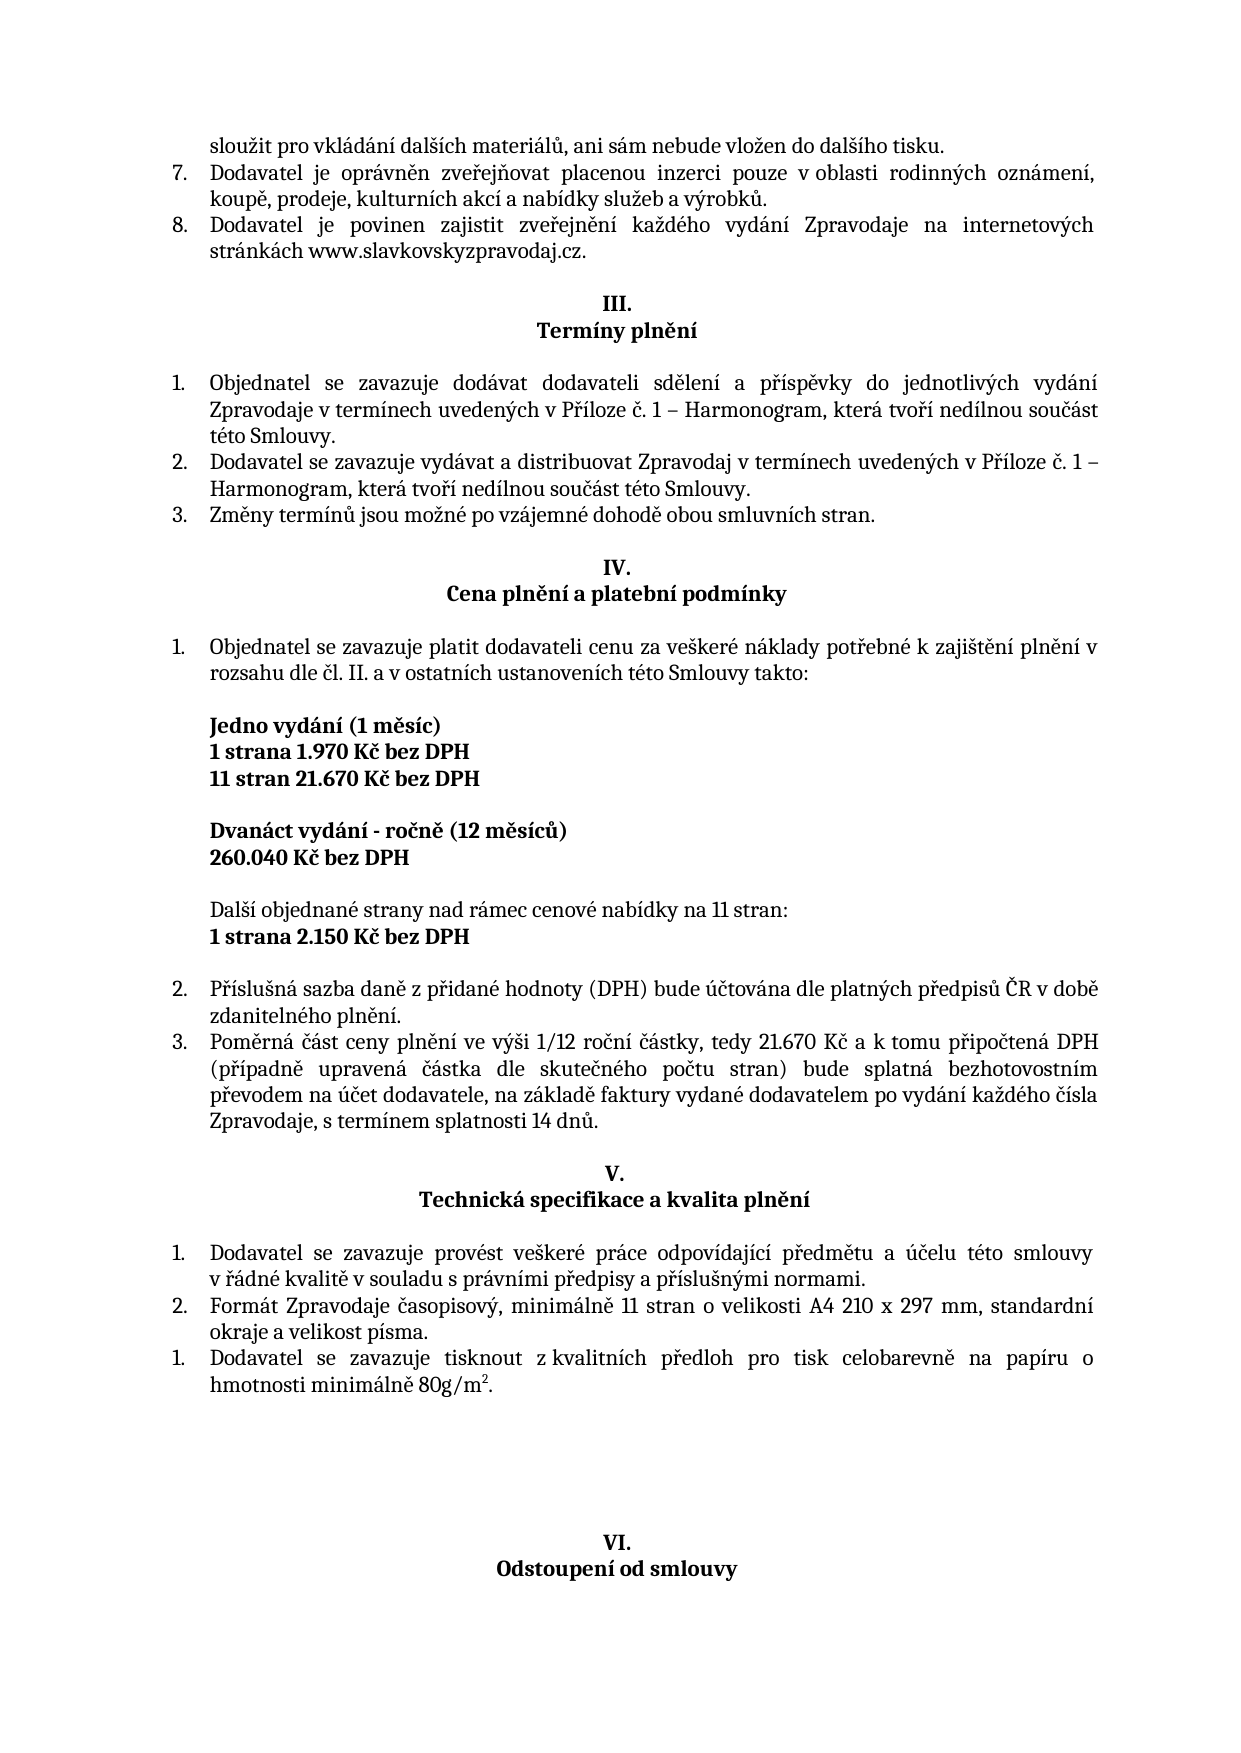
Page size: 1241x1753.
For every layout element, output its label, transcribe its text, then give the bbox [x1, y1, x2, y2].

list Dodavatel se zavazuje tisknout z kvalitních předloh pro tisk celobarevně na papíru o hmotnosti minimálně 80g/m2. [172, 1345, 1095, 1398]
text V. [134, 1161, 1095, 1187]
list Změny termínů jsou možné po vzájemné dohodě obou smluvních stran. [172, 502, 1099, 528]
text Cena plnění a platební podmínky [134, 581, 1099, 607]
list Poměrná část ceny plnění ve výši 1/12 roční částky, tedy 21.670 Kč a k tomu připočtená DPH (případně upravená částka dle skutečného počtu stran) bude splatná bezhotovostním převodem na účet dodavatele, na základě faktury vydané dodavatelem po vydání každého čísla Zpravodaje, s termínem splatnosti 14 dnů. [172, 1029, 1099, 1134]
list Dodavatel je oprávněn zveřejňovat placenou inzerci pouze v oblasti rodinných oznámení, koupě, prodeje, kulturních akcí a nabídky služeb a výrobků. [172, 159, 1095, 212]
text 1 strana 2.150 Kč bez DPH [209, 923, 1099, 950]
text VI. [134, 1530, 1099, 1556]
text Termíny plnění [134, 317, 1099, 344]
list Dodavatel je povinen zajistit zveřejnění každého vydání Zpravodaje na internetových stránkách www.slavkovskyzpravodaj.cz. [172, 212, 1095, 265]
text 260.040 Kč bez DPH [209, 844, 1099, 871]
list Dodavatel se zavazuje provést veškeré práce odpovídající předmětu a účelu této smlouvy v řádné kvalitě v souladu s právními předpisy a příslušnými normami. [172, 1240, 1095, 1292]
text 11 stran 21.670 Kč bez DPH [209, 765, 1099, 792]
list Dodavatel se zavazuje vydávat a distribuovat Zpravodaj v termínech uvedených v Příloze č. 1 – Harmonogram, která tvoří nedílnou součást této Smlouvy. [172, 449, 1099, 502]
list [172, 133, 1095, 159]
text IV. [134, 554, 1099, 581]
list Jedno vydání (1 měsíc) [209, 713, 1099, 739]
text III. [134, 291, 1099, 317]
list Formát Zpravodaje časopisový, minimálně 11 stran o velikosti A4 210 x 297 mm, standardní okraje a velikost písma. [172, 1292, 1095, 1345]
text Odstoupení od smlouvy [134, 1556, 1099, 1582]
list Objednatel se zavazuje dodávat dodavateli sdělení a příspěvky do jednotlivých vydání Zpravodaje v termínech uvedených v Příloze č. 1 – Harmonogram, která tvoří nedílnou součást této Smlouvy. [172, 370, 1099, 449]
text Technická specifikace a kvalita plnění [134, 1187, 1095, 1213]
text Dvanáct vydání - ročně (12 měsíců) [209, 818, 1099, 844]
text Další objednané strany nad rámec cenové nabídky na 11 stran: [209, 897, 1099, 923]
list Objednatel se zavazuje platit dodavateli cenu za veškeré náklady potřebné k zajištění plnění v rozsahu dle čl. II. a v ostatních ustanoveních této Smlouvy takto: [172, 634, 1099, 686]
text 1 strana 1.970 Kč bez DPH [209, 739, 1099, 765]
list Příslušná sazba daně z přidané hodnoty (DPH) bude účtována dle platných předpisů ČR v době zdanitelného plnění. [172, 976, 1099, 1029]
